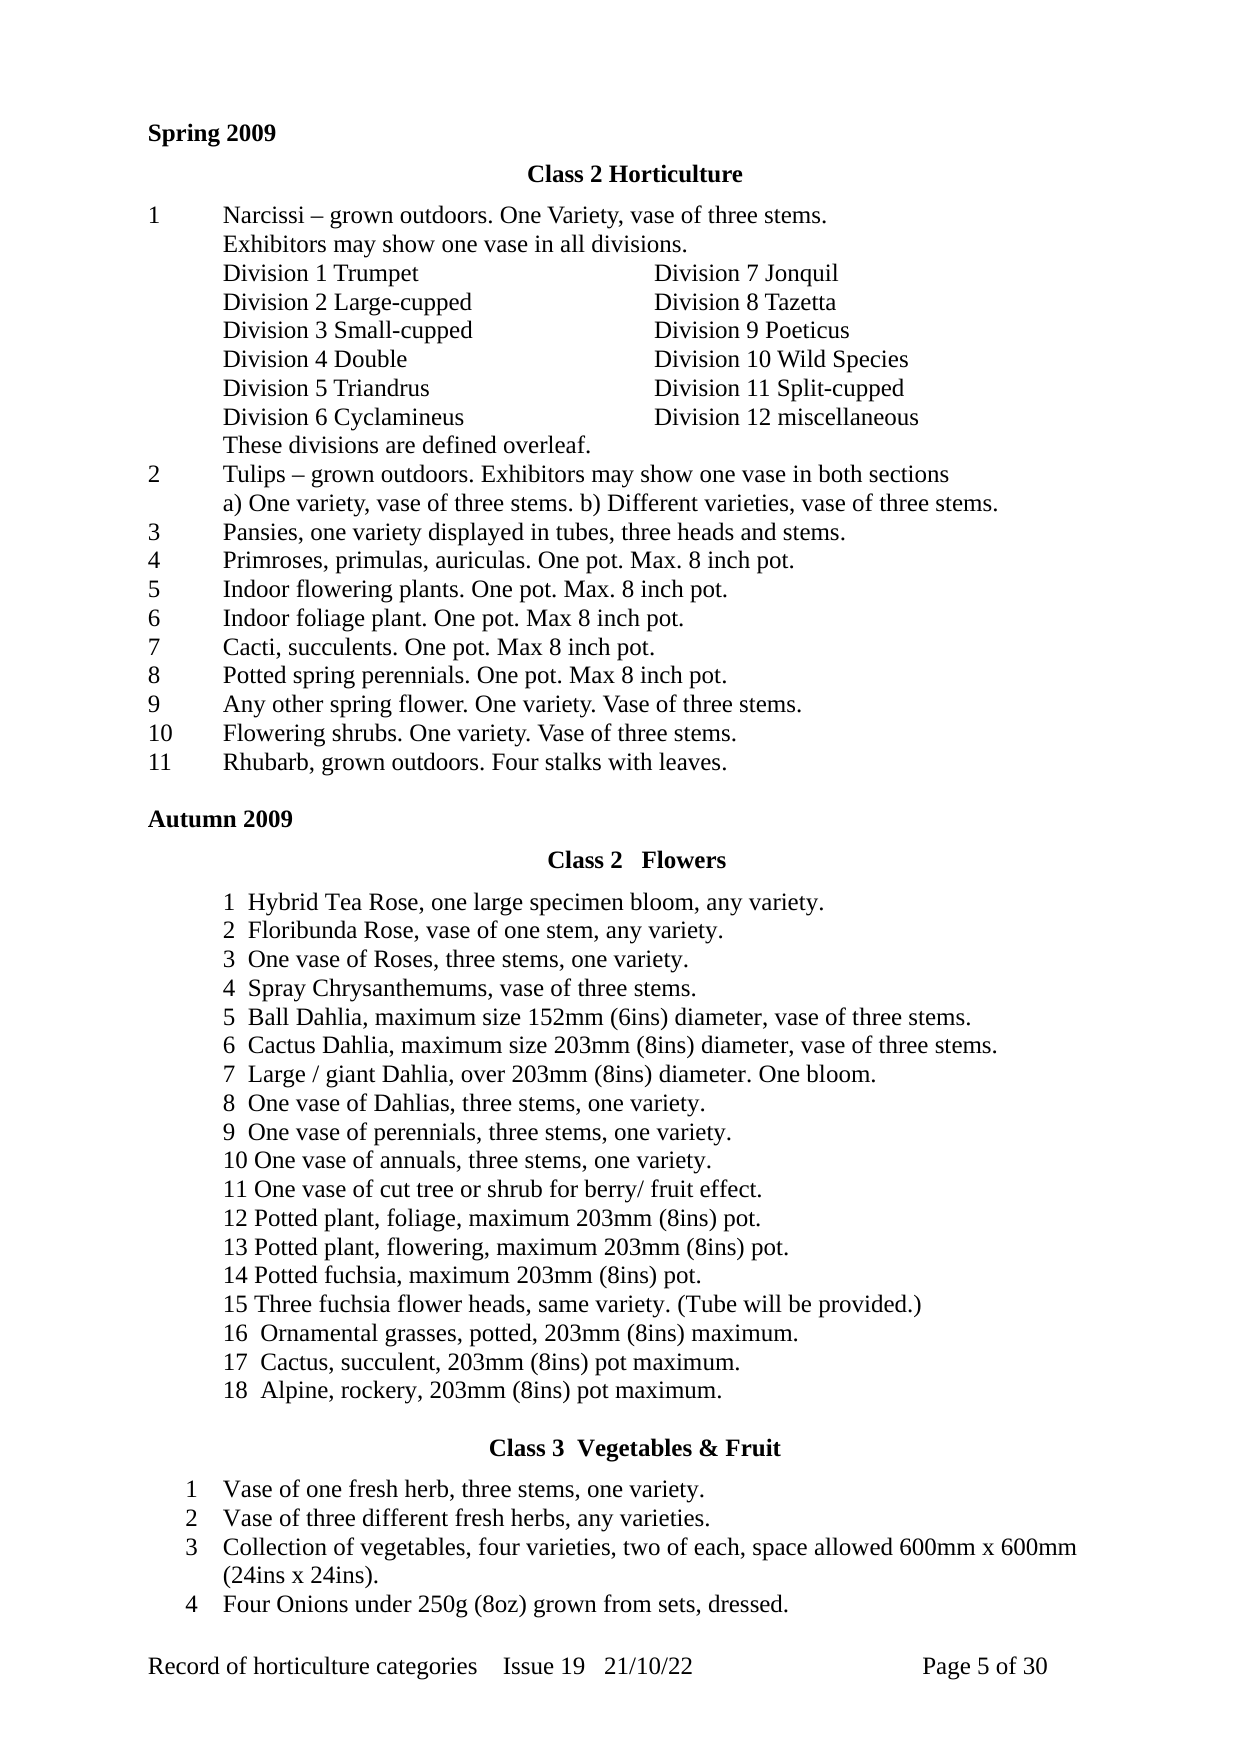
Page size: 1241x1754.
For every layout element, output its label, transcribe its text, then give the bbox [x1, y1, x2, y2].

text Class 2 Horticulture [148, 159, 1122, 188]
text Division 3 Small-cupped Division 9 Poeticus [148, 316, 1122, 344]
text 16 Ornamental grasses, potted, 203mm (8ins) maximum. [223, 1318, 1122, 1347]
list Four Onions under 250g (8oz) grown from sets, dressed. [185, 1589, 1122, 1618]
text 10 Flowering shrubs. One variety. Vase of three stems. [148, 718, 1122, 747]
text Division 5 Triandrus Division 11 Split-cupped [148, 373, 1122, 402]
text 13 Potted plant, flowering, maximum 203mm (8ins) pot. [223, 1232, 1122, 1261]
text 11 Rhubarb, grown outdoors. Four stalks with leaves. [148, 747, 1122, 776]
text 2 Tulips – grown outdoors. Exhibitors may show one vase in both sections [148, 459, 1122, 488]
text 11 One vase of cut tree or shrub for berry/ fruit effect. [223, 1174, 1122, 1203]
text 15 Three fuchsia flower heads, same variety. (Tube will be provided.) [223, 1289, 1122, 1318]
text 4 Spray Chrysanthemums, vase of three stems. [223, 973, 1122, 1002]
list Collection of vegetables, four varieties, two of each, space allowed 600mm x 600mm (24ins x 24ins). [185, 1532, 1122, 1589]
text 6 Indoor foliage plant. One pot. Max 8 inch pot. [148, 603, 1122, 632]
text 12 Potted plant, foliage, maximum 203mm (8ins) pot. [223, 1203, 1122, 1232]
text 5 Ball Dahlia, maximum size 152mm (6ins) diameter, vase of three stems. [223, 1002, 1122, 1031]
text 8 One vase of Dahlias, three stems, one variety. [223, 1088, 1122, 1117]
text Division 4 Double Division 10 Wild Species [148, 344, 1122, 373]
text Division 2 Large-cupped Division 8 Tazetta [148, 287, 1122, 316]
text Spring 2009 [148, 118, 1122, 147]
text Autumn 2009 [148, 804, 1122, 833]
text 3 Pansies, one variety displayed in tubes, three heads and stems. [148, 517, 1122, 546]
text 4 Primroses, primulas, auriculas. One pot. Max. 8 inch pot. [148, 546, 1122, 574]
text 8 Potted spring perennials. One pot. Max 8 inch pot. [148, 661, 1122, 689]
list Vase of three different fresh herbs, any varieties. [185, 1503, 1122, 1532]
text 2 Floribunda Rose, vase of one stem, any variety. [223, 916, 1122, 944]
text 10 One vase of annuals, three stems, one variety. [223, 1146, 1122, 1174]
text Exhibitors may show one vase in all divisions. [148, 229, 1122, 258]
text Division 6 Cyclamineus Division 12 miscellaneous [148, 402, 1122, 431]
text 1 Narcissi – grown outdoors. One Variety, vase of three stems. [148, 201, 1122, 229]
text Division 1 Trumpet Division 7 Jonquil [148, 258, 1122, 287]
text 1 Hybrid Tea Rose, one large specimen bloom, any variety. [148, 887, 1122, 916]
text 18 Alpine, rockery, 203mm (8ins) pot maximum. [223, 1376, 1122, 1404]
text 3 One vase of Roses, three stems, one variety. [223, 944, 1122, 973]
text 7 Cacti, succulents. One pot. Max 8 inch pot. [148, 632, 1122, 661]
text 17 Cactus, succulent, 203mm (8ins) pot maximum. [223, 1347, 1122, 1376]
text 5 Indoor flowering plants. One pot. Max. 8 inch pot. [148, 574, 1122, 603]
text Class 3 Vegetables & Fruit [148, 1433, 1122, 1462]
text These divisions are defined overleaf. [148, 431, 1122, 459]
text a) One variety, vase of three stems. b) Different varieties, vase of three stems. [148, 488, 1122, 517]
text Class 2 Flowers [151, 846, 1122, 874]
list Vase of one fresh herb, three stems, one variety. [185, 1474, 1122, 1503]
text 7 Large / giant Dahlia, over 203mm (8ins) diameter. One bloom. [223, 1059, 1122, 1088]
text 9 One vase of perennials, three stems, one variety. [223, 1117, 1122, 1146]
text 6 Cactus Dahlia, maximum size 203mm (8ins) diameter, vase of three stems. [223, 1031, 1122, 1059]
text 9 Any other spring flower. One variety. Vase of three stems. [148, 689, 1122, 718]
text 14 Potted fuchsia, maximum 203mm (8ins) pot. [223, 1261, 1122, 1289]
